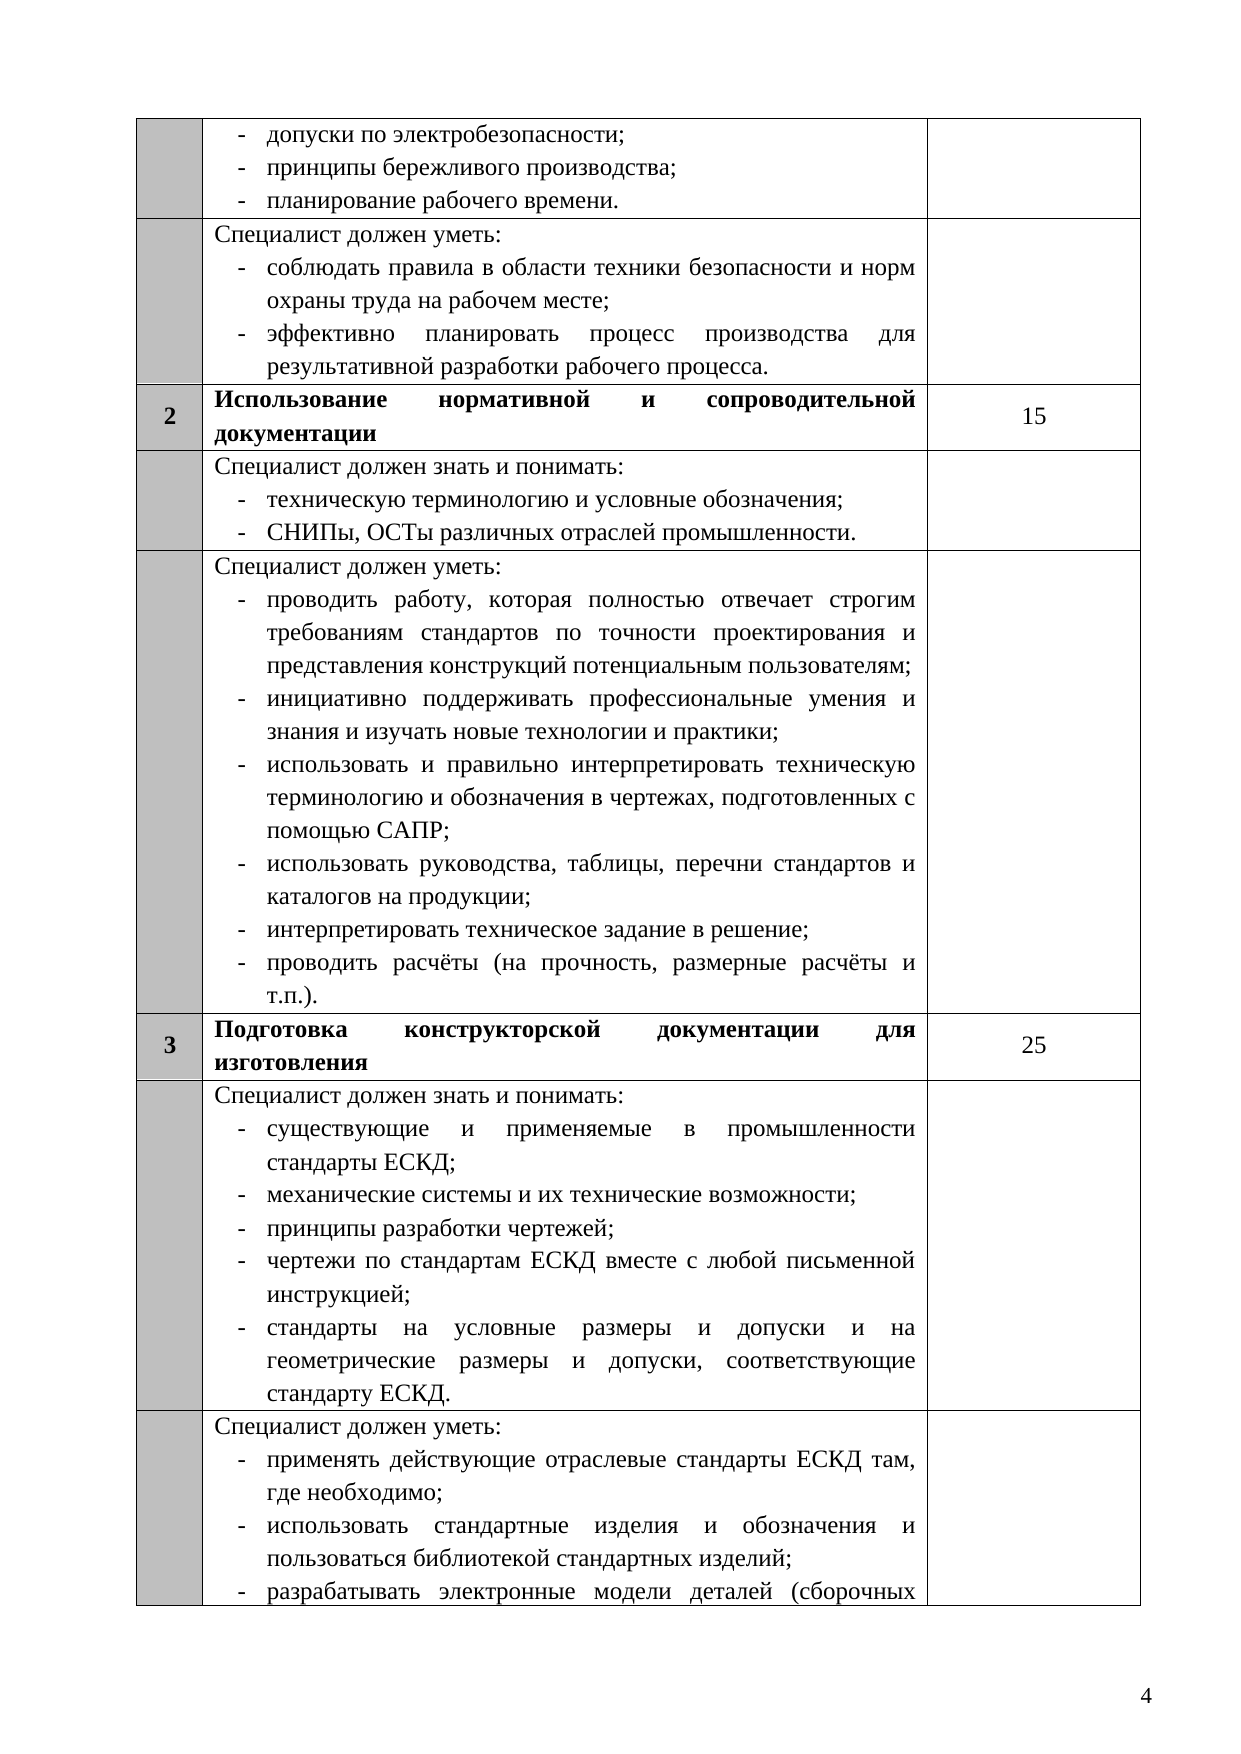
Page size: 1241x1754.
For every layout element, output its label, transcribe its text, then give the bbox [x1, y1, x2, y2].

table_cell Специалист должен знать и понимать: существующие и применяемые в промышленности стандарты ЕСКД; механические системы и их технические возможности; принципы разработки чертежей; чертежи по стандартам ЕСКД вместе с любой письменной инструкцией; стандарты на условные размеры и допуски и на геометрические размеры и допуски, соответствующие стандарту ЕСКД. [203, 1081, 927, 1410]
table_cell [203, 1411, 927, 1605]
table_cell Подготовка конструкторской документации для изготовления [203, 1014, 927, 1079]
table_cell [203, 119, 927, 218]
table_cell Специалист должен уметь: проводить работу, которая полностью отвечает строгим требованиям стандартов по точности проектирования и представления конструкций потенциальным пользователям; инициативно поддерживать профессиональные умения и знания и изучать новые технологии и практики; использовать и правильно интерпретировать техническую терминологию и обозначения в чертежах, подготовленных с помощью САПР; использовать руководства, таблицы, перечни стандартов и каталогов на продукции; интерпретировать техническое задание в решение; проводить расчёты (на прочность, размерные расчёты и т.п.). [203, 551, 927, 1013]
table_cell [928, 551, 1140, 1013]
table_cell 3 [137, 1014, 202, 1079]
table_cell [928, 119, 1140, 218]
table_cell 2 [137, 385, 202, 450]
table_cell Использование нормативной и сопроводительной документации [203, 385, 927, 450]
table_cell [928, 1411, 1140, 1605]
table_cell [928, 451, 1140, 550]
table_cell [137, 451, 202, 550]
table_cell 25 [928, 1014, 1140, 1079]
table_cell [928, 219, 1140, 383]
table_cell [137, 551, 202, 1013]
table_cell [928, 1081, 1140, 1410]
table_cell Специалист должен уметь: соблюдать правила в области техники безопасности и норм охраны труда на рабочем месте; эффективно планировать процесс производства для результативной разработки рабочего процесса. [203, 219, 927, 383]
table_cell [137, 1411, 202, 1605]
table_cell [137, 219, 202, 383]
table_cell Специалист должен знать и понимать: техническую терминологию и условные обозначения; СНИПы, ОСТы различных отраслей промышленности. [203, 451, 927, 550]
table_cell [137, 1081, 202, 1410]
table_cell [137, 119, 202, 218]
table_cell 15 [928, 385, 1140, 450]
